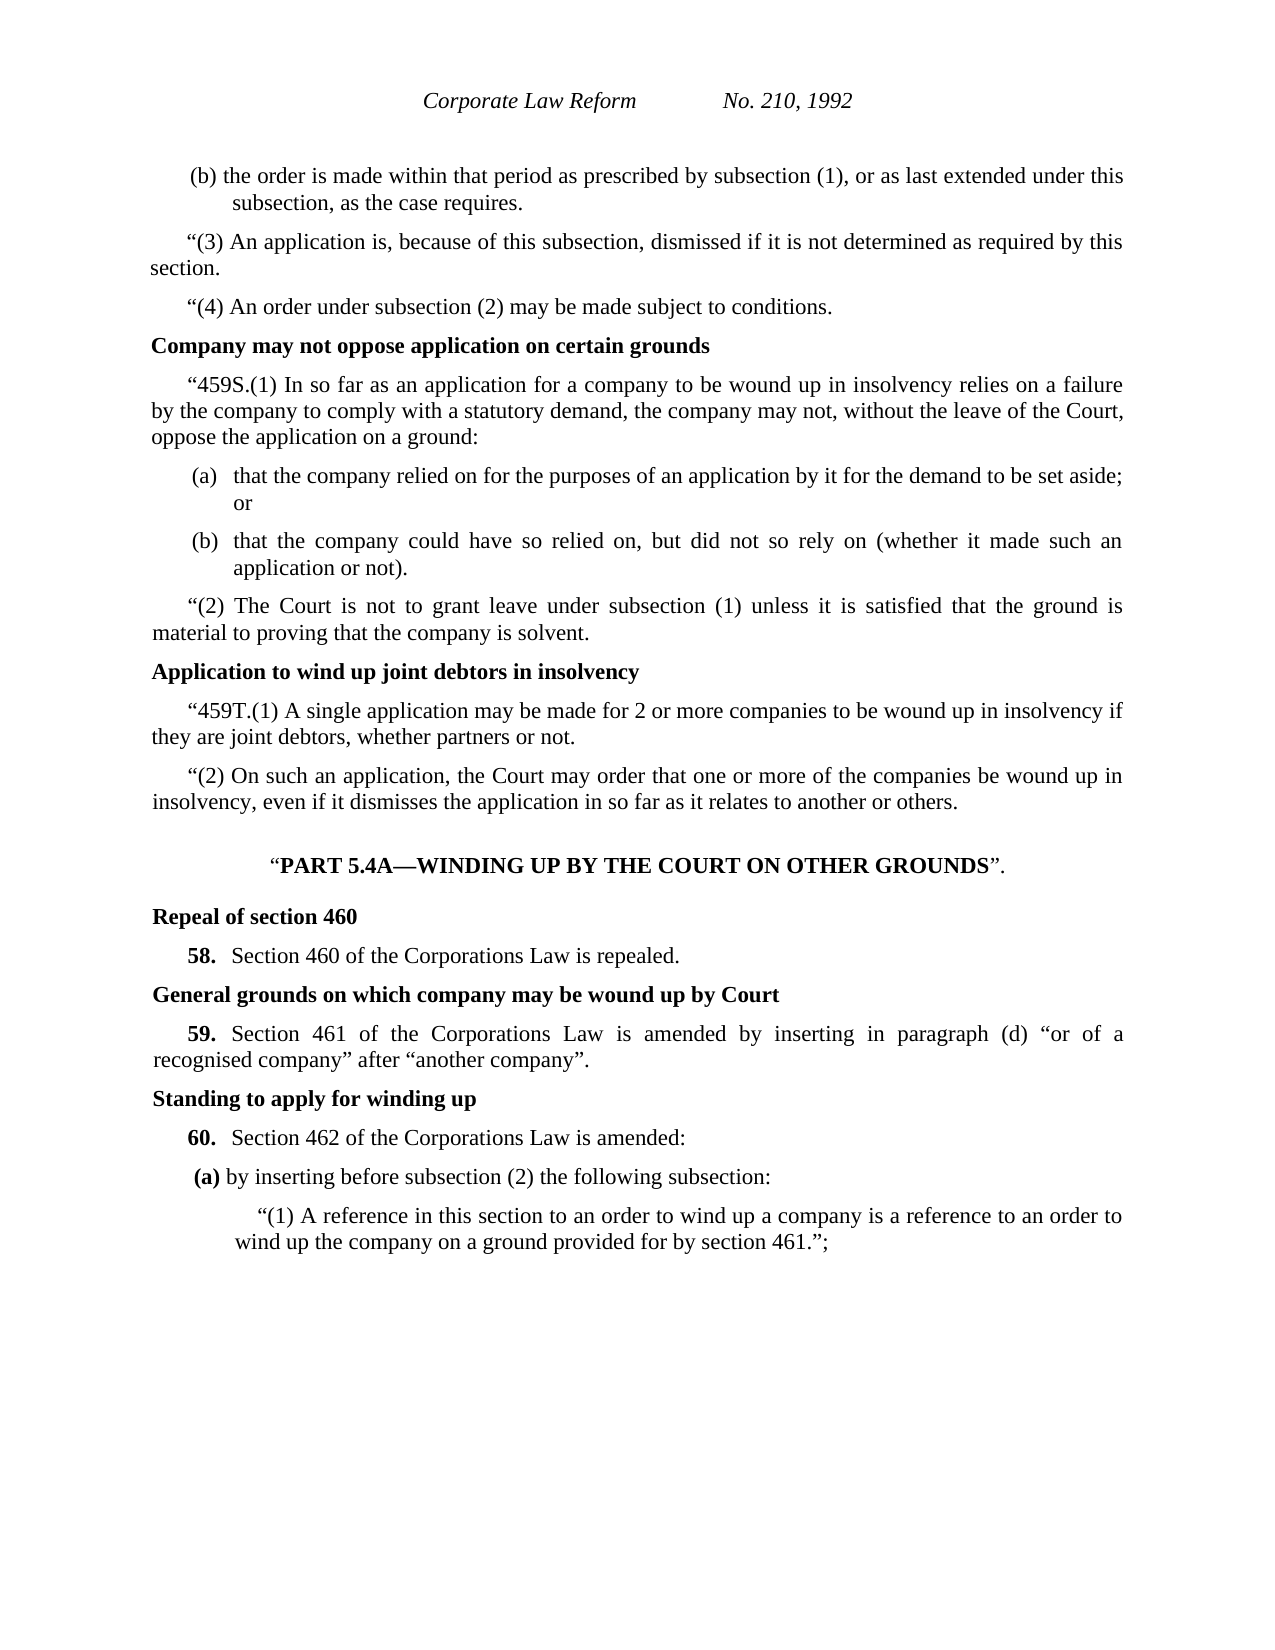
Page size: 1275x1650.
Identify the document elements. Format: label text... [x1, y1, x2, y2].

text “(2) On such an application, the Court may order that one or more of the companies be wound up in insolvency, even if it dismisses the application in so far as it relates to another or others. [152, 762, 1125, 814]
text “459T.(1) A single application may be made for 2 or more companies to be wound up in insolvency if they are joint debtors, whether partners or not. [151, 697, 1125, 749]
text 59. Section 461 of the Corporations Law is amended by inserting in paragraph (d) “or of a recognised company” after “another company”. [153, 1020, 1125, 1073]
text Standing to apply for winding up [152, 1085, 1125, 1112]
text 60. Section 462 of the Corporations Law is amended: [187, 1124, 1125, 1150]
text (b) the order is made within that period as prescribed by subsection (1), or as last extended under this subsection, as the case requires. [190, 162, 1125, 215]
list that the company relied on for the purposes of an application by it for the demand to be set aside; or [192, 462, 1125, 515]
text (a) by inserting before subsection (2) the following subsection: [193, 1163, 1125, 1189]
text “(4) An order under subsection (2) may be made subject to conditions. [151, 293, 1125, 319]
text General grounds on which company may be wound up by Court [152, 981, 1125, 1007]
text Repeal of section 460 [152, 903, 1125, 930]
text “(3) An application is, because of this subsection, dismissed if it is not determined as required by this section. [150, 228, 1125, 280]
text 58. Section 460 of the Corporations Law is repealed. [187, 942, 1125, 969]
text “459S.(1) In so far as an application for a company to be wound up in insolvency relies on a failure by the company to comply with a statutory demand, the company may not, without the leave of the Court, oppose the application on a ground: [151, 371, 1125, 450]
text “(1) A reference in this section to an order to wind up a company is a reference to an order to wind up the company on a ground provided for by section 461.”; [234, 1202, 1125, 1254]
list that the company could have so relied on, but did not so rely on (whether it made such an application or not). [192, 527, 1125, 580]
text Application to wind up joint debtors in insolvency [151, 658, 1125, 684]
text “(2) The Court is not to grant leave under subsection (1) unless it is satisfied that the ground is material to proving that the company is solvent. [152, 593, 1125, 645]
text Company may not oppose application on certain grounds [151, 332, 1125, 358]
text “PART 5.4A—WINDING UP BY THE COURT ON OTHER GROUNDS”. [150, 852, 1125, 878]
